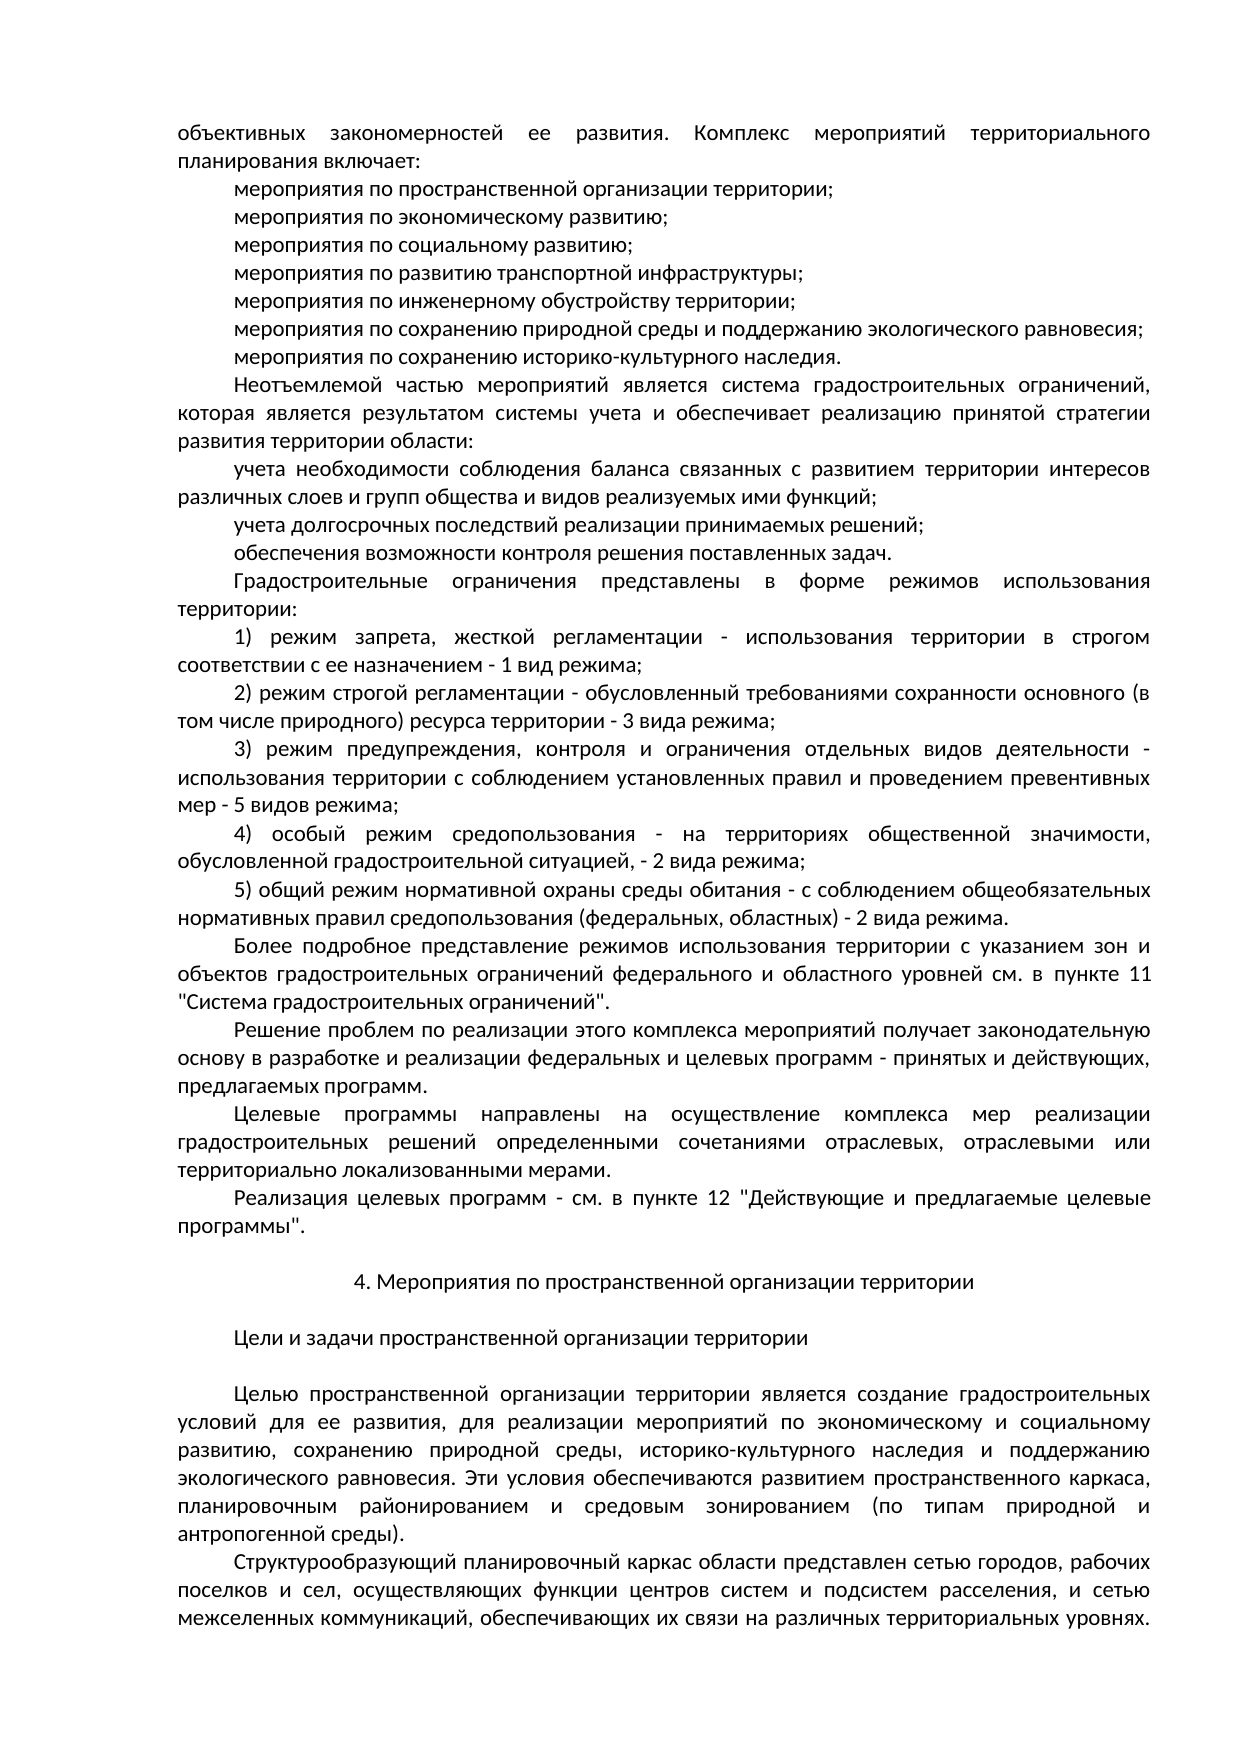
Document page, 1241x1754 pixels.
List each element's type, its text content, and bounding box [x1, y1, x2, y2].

text 3) режим предупреждения, контроля и ограничения отдельных видов деятельности - использования территории с соблюдением установленных правил и проведением превентивных мер - 5 видов режима; [177, 734, 1152, 819]
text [177, 1547, 1152, 1631]
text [177, 118, 1152, 174]
text 1) режим запрета, жесткой регламентации - использования территории в строгом соответствии с ее назначением - 1 вид режима; [177, 622, 1152, 678]
text мероприятия по сохранению природной среды и поддержанию экологического равновесия; [177, 314, 1152, 342]
text мероприятия по сохранению историко-культурного наследия. [177, 342, 1152, 370]
text Более подробное представление режимов использования территории с указанием зон и объектов градостроительных ограничений федерального и областного уровней см. в пункте 11 "Система градостроительных ограничений". [177, 931, 1152, 1015]
text мероприятия по пространственной организации территории; [177, 174, 1152, 202]
text обеспечения возможности контроля решения поставленных задач. [177, 538, 1152, 566]
text Реализация целевых программ - см. в пункте 12 "Действующие и предлагаемые целевые программы". [177, 1183, 1152, 1239]
text мероприятия по инженерному обустройству территории; [177, 286, 1152, 314]
text 4) особый режим средопользования - на территориях общественной значимости, обусловленной градостроительной ситуацией, - 2 вида режима; [177, 819, 1152, 875]
text мероприятия по экономическому развитию; [177, 202, 1152, 230]
text мероприятия по социальному развитию; [177, 230, 1152, 258]
text мероприятия по развитию транспортной инфраструктуры; [177, 258, 1152, 286]
text Цели и задачи пространственной организации территории [177, 1323, 1152, 1351]
text Градостроительные ограничения представлены в форме режимов использования территории: [177, 566, 1152, 622]
text учета долгосрочных последствий реализации принимаемых решений; [177, 510, 1152, 538]
text 2) режим строгой регламентации - обусловленный требованиями сохранности основного (в том числе природного) ресурса территории - 3 вида режима; [177, 678, 1152, 734]
text учета необходимости соблюдения баланса связанных с развитием территории интересов различных слоев и групп общества и видов реализуемых ими функций; [177, 454, 1152, 510]
text Неотъемлемой частью мероприятий является система градостроительных ограничений, которая является результатом системы учета и обеспечивает реализацию принятой стратегии развития территории области: [177, 370, 1152, 454]
text 4. Мероприятия по пространственной организации территории [177, 1267, 1152, 1295]
text Целевые программы направлены на осуществление комплекса мер реализации градостроительных решений определенными сочетаниями отраслевых, отраслевыми или территориально локализованными мерами. [177, 1099, 1152, 1183]
text 5) общий режим нормативной охраны среды обитания - с соблюдением общеобязательных нормативных правил средопользования (федеральных, областных) - 2 вида режима. [177, 875, 1152, 931]
text Решение проблем по реализации этого комплекса мероприятий получает законодательную основу в разработке и реализации федеральных и целевых программ - принятых и действующих, предлагаемых программ. [177, 1015, 1152, 1099]
text Целью пространственной организации территории является создание градостроительных условий для ее развития, для реализации мероприятий по экономическому и социальному развитию, сохранению природной среды, историко-культурного наследия и поддержанию экологического равновесия. Эти условия обеспечиваются развитием пространственного каркаса, планировочным районированием и средовым зонированием (по типам природной и антропогенной среды). [177, 1379, 1152, 1547]
